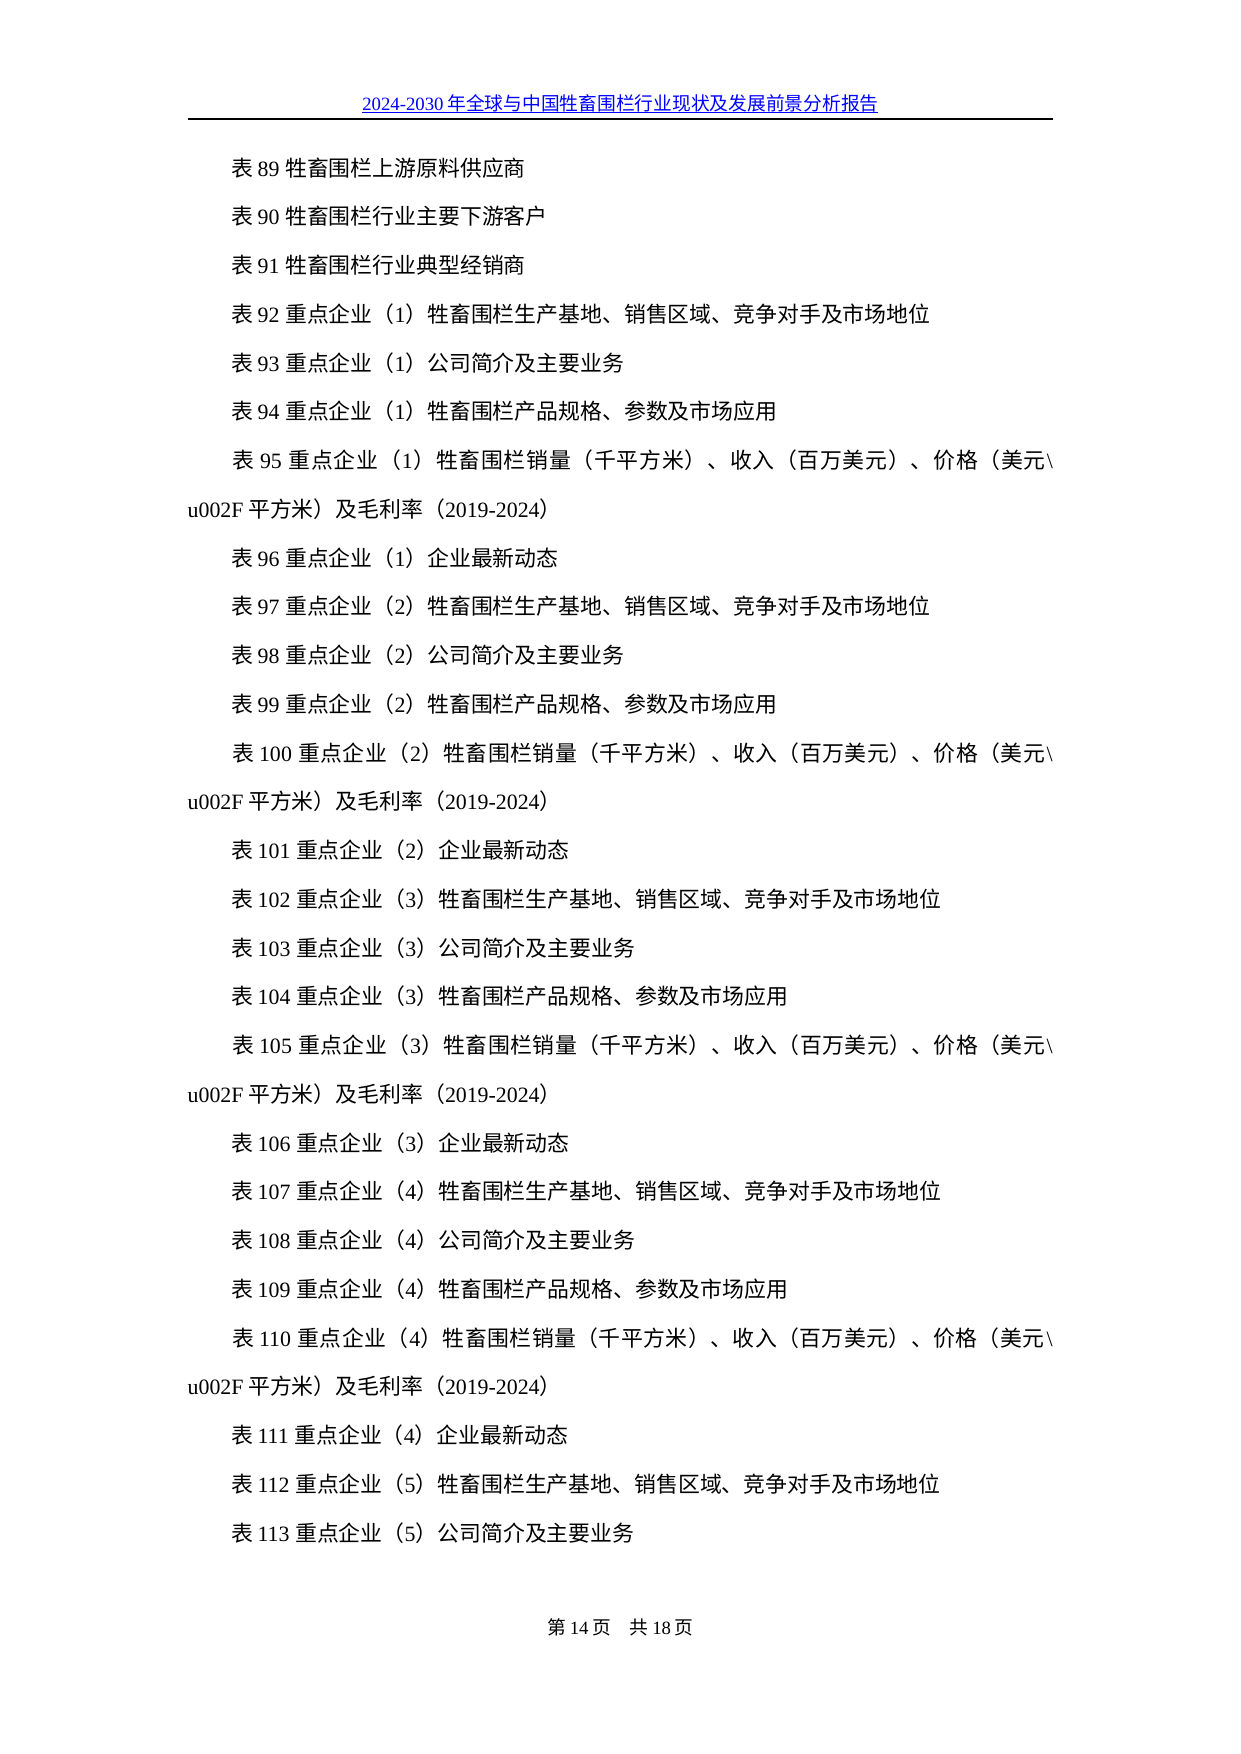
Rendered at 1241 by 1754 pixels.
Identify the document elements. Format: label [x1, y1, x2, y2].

text [187, 150, 1053, 1548]
